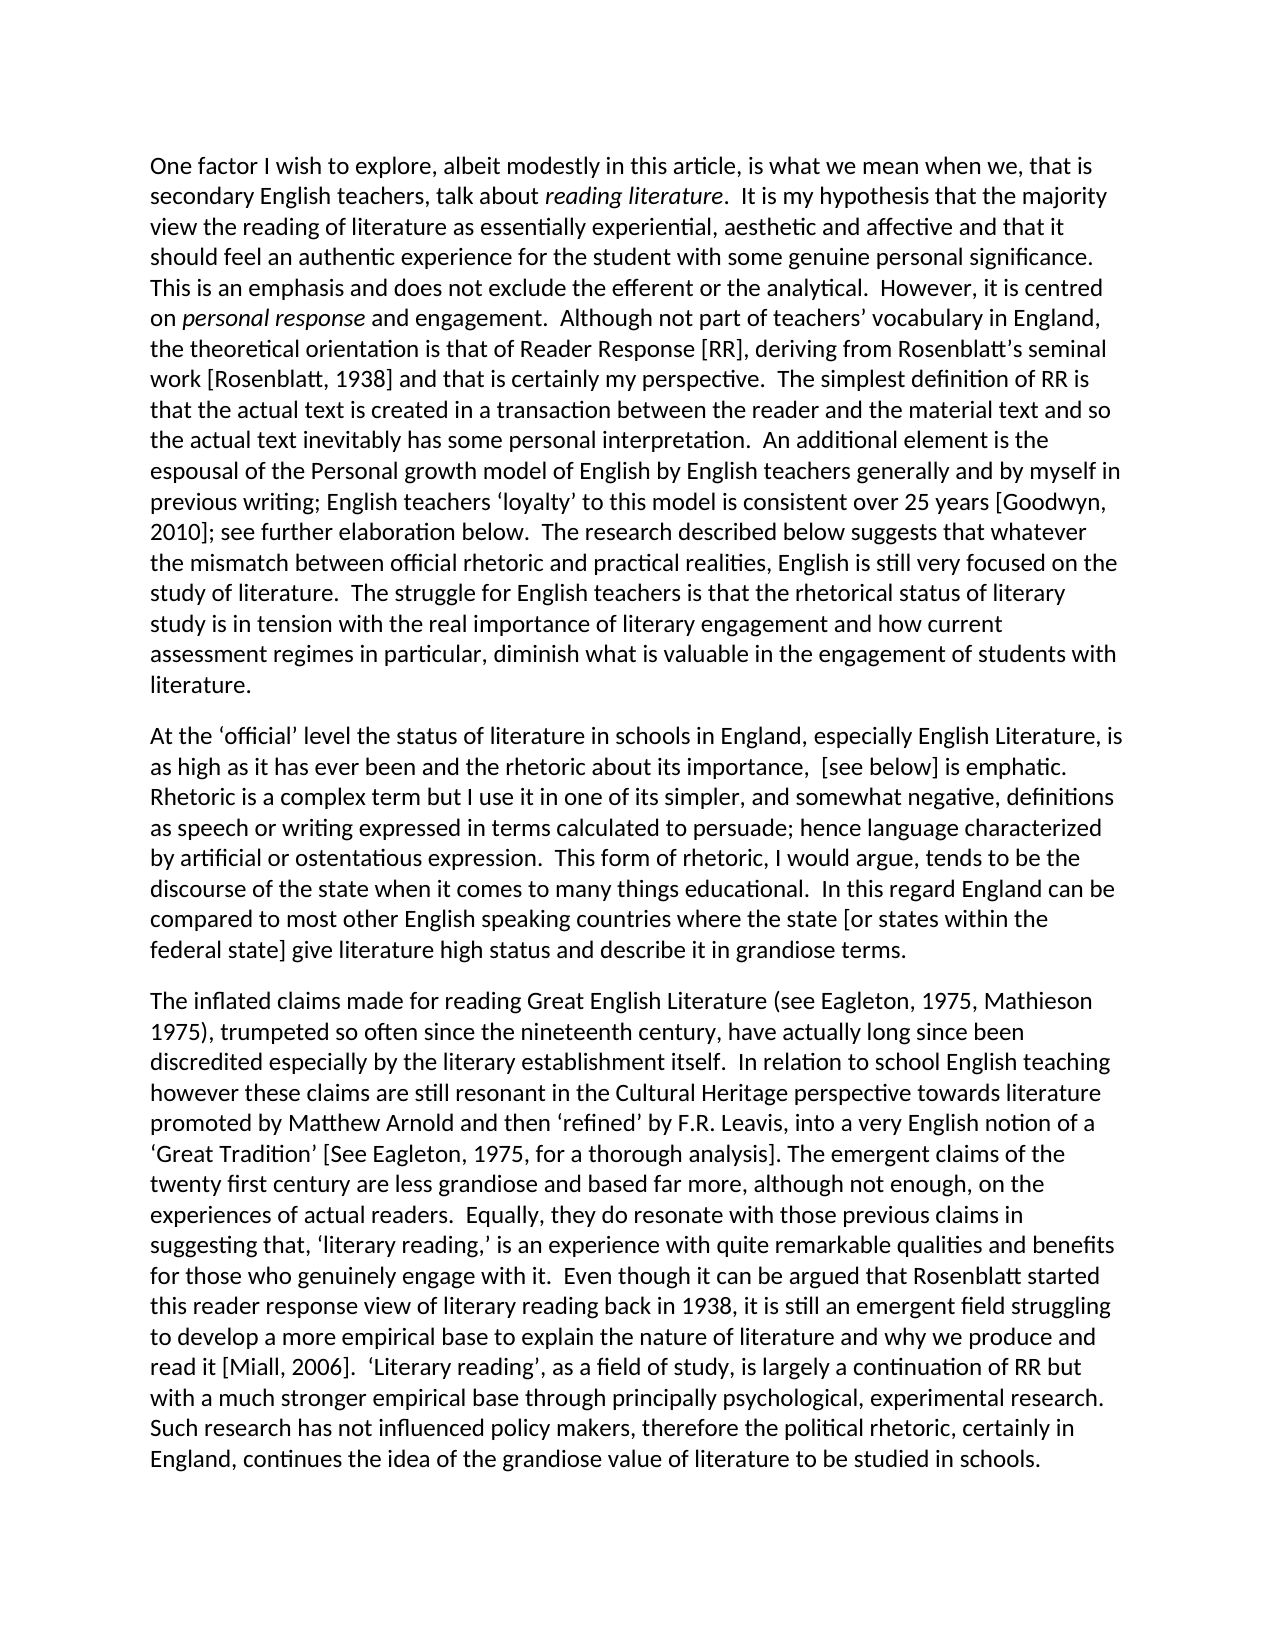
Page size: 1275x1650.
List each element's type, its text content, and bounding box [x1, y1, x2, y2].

text At the ‘official’ level the status of literature in schools in England, especially English Literature, is as high as it has ever been and the rhetoric about its importance, [see below] is emphatic. Rhetoric is a complex term but I use it in one of its simpler, and somewhat negative, definitions as speech or writing expressed in terms calculated to persuade; hence language characterized by artificial or ostentatious expression. This form of rhetoric, I would argue, tends to be the discourse of the state when it comes to many things educational. In this regard England can be compared to most other English speaking countries where the state [or states within the federal state] give literature high status and describe it in grandiose terms. [150, 720, 1125, 964]
text The inflated claims made for reading Great English Literature (see Eagleton, 1975, Mathieson 1975), trumpeted so often since the nineteenth century, have actually long since been discredited especially by the literary establishment itself. In relation to school English teaching however these claims are still resonant in the Cultural Heritage perspective towards literature promoted by Matthew Arnold and then ‘refined’ by F.R. Leavis, into a very English notion of a ‘Great Tradition’ [See Eagleton, 1975, for a thorough analysis]. The emergent claims of the twenty first century are less grandiose and based far more, although not enough, on the experiences of actual readers. Equally, they do resonate with those previous claims in suggesting that, ‘literary reading,’ is an experience with quite remarkable qualities and benefits for those who genuinely engage with it. Even though it can be argued that Rosenblatt started this reader response view of literary reading back in 1938, it is still an emergent field struggling to develop a more empirical base to explain the nature of literature and why we produce and read it [Miall, 2006]. ‘Literary reading’, as a field of study, is largely a continuation of RR but with a much stronger empirical base through principally psychological, experimental research. Such research has not influenced policy makers, therefore the political rhetoric, certainly in England, continues the idea of the grandiose value of literature to be studied in schools. [150, 985, 1125, 1473]
text One factor I wish to explore, albeit modestly in this article, is what we mean when we, that is secondary English teachers, talk about reading literature. It is my hypothesis that the majority view the reading of literature as essentially experiential, aesthetic and affective and that it should feel an authentic experience for the student with some genuine personal significance. This is an emphasis and does not exclude the efferent or the analytical. However, it is centred on personal response and engagement. Although not part of teachers’ vocabulary in England, the theoretical orientation is that of Reader Response [RR], deriving from Rosenblatt’s seminal work [Rosenblatt, 1938] and that is certainly my perspective. The simplest definition of RR is that the actual text is created in a transaction between the reader and the material text and so the actual text inevitably has some personal interpretation. An additional element is the espousal of the Personal growth model of English by English teachers generally and by myself in previous writing; English teachers ‘loyalty’ to this model is consistent over 25 years [Goodwyn, 2010]; see further elaboration below. The research described below suggests that whatever the mismatch between official rhetoric and practical realities, English is still very focused on the study of literature. The struggle for English teachers is that the rhetorical status of literary study is in tension with the real importance of literary engagement and how current assessment regimes in particular, diminish what is valuable in the engagement of students with literature. [150, 150, 1125, 699]
